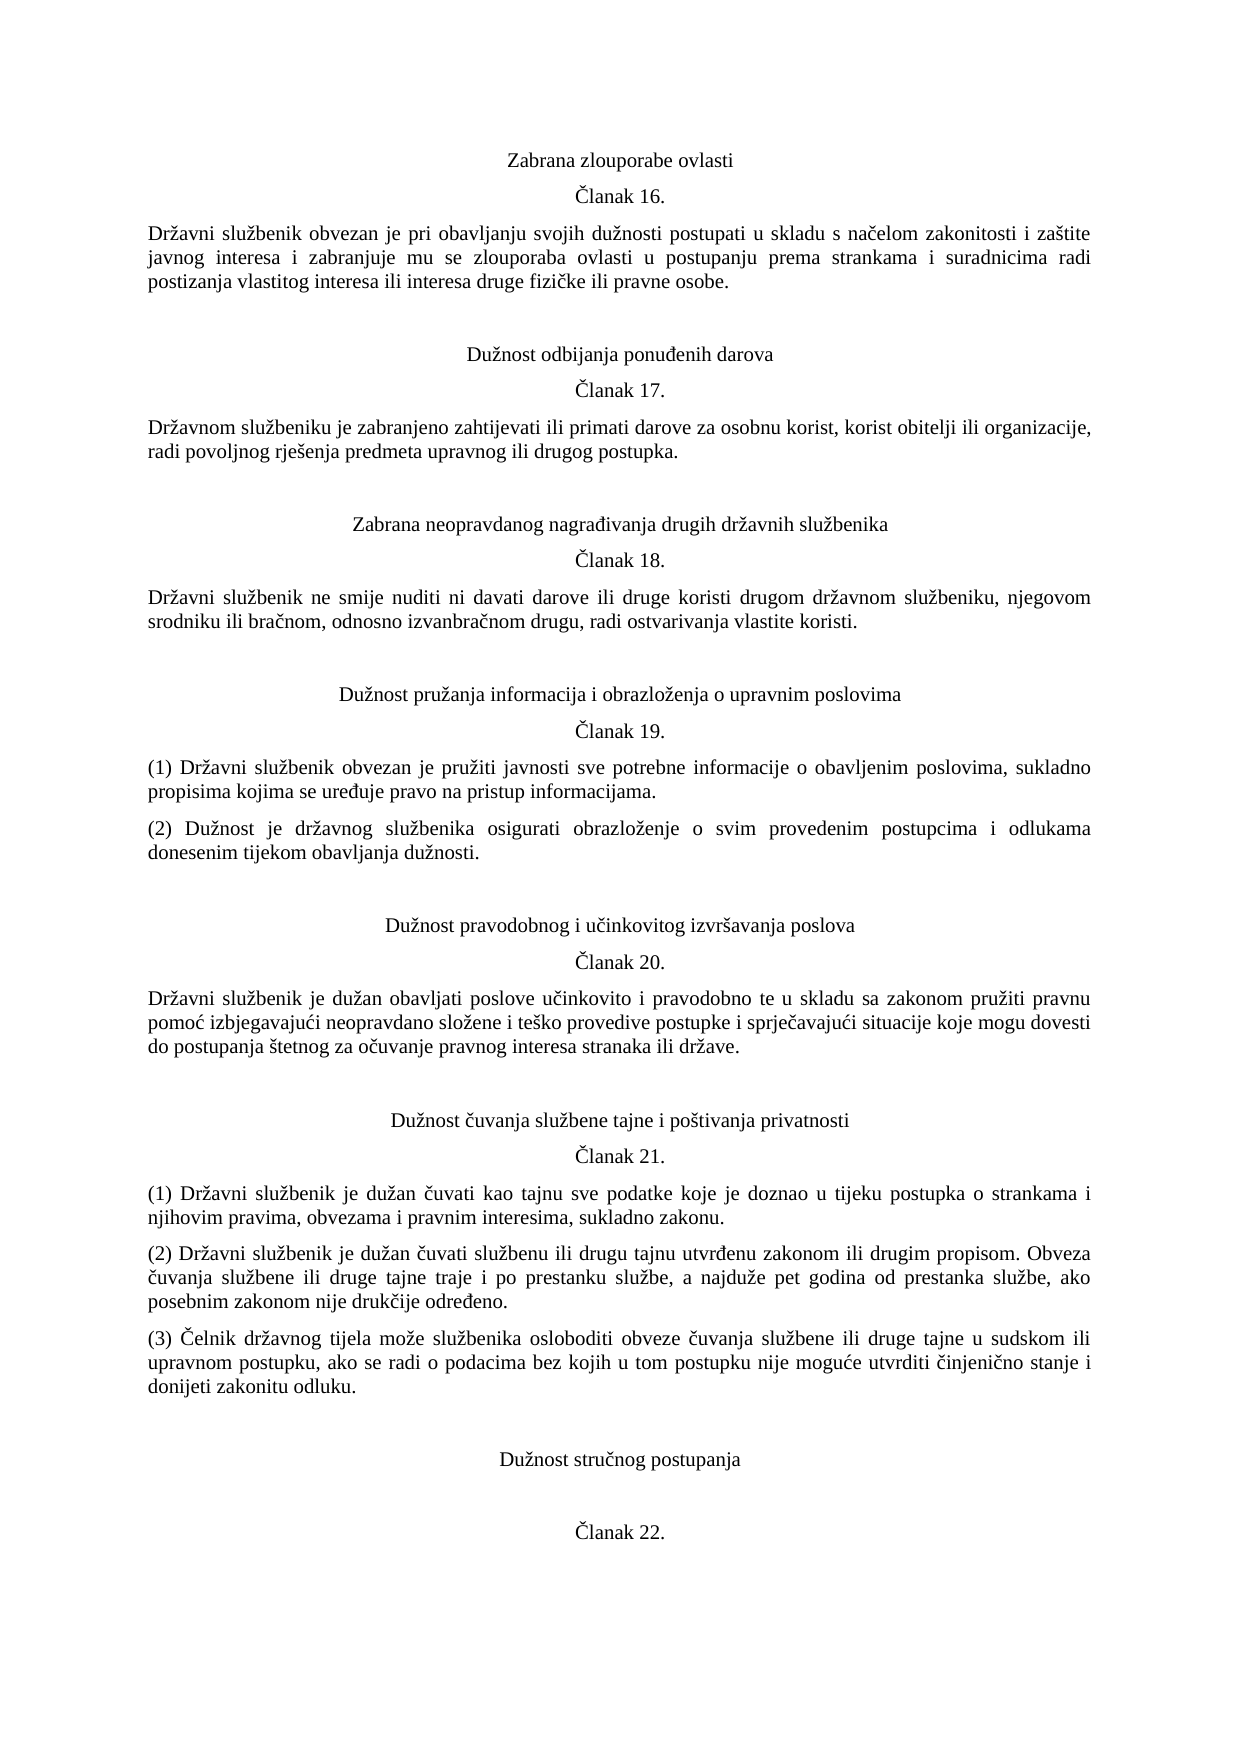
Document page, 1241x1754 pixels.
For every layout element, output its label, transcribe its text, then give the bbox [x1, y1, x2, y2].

text Dužnost stručnog postupanja [148, 1447, 1093, 1471]
text Državnom službeniku je zabranjeno zahtijevati ili primati darove za osobnu korist, korist obitelji ili organizacije, radi povoljnog rješenja predmeta upravnog ili drugog postupka. [148, 415, 1093, 463]
text Državni službenik je dužan obavljati poslove učinkovito i pravodobno te u skladu sa zakonom pružiti pravnu pomoć izbjegavajući neopravdano složene i teško provedive postupke i sprječavajući situacije koje mogu dovesti do postupanja štetnog za očuvanje pravnog interesa stranaka ili države. [148, 986, 1093, 1058]
text Članak 22. [148, 1520, 1093, 1544]
text Članak 16. [148, 184, 1093, 208]
text (1) Državni službenik obvezan je pružiti javnosti sve potrebne informacije o obavljenim poslovima, sukladno propisima kojima se uređuje pravo na pristup informacijama. [148, 755, 1093, 803]
text Članak 20. [148, 950, 1093, 974]
text Članak 18. [148, 548, 1093, 572]
text Zabrana neopravdanog nagrađivanja drugih državnih službenika [148, 512, 1093, 536]
text Državni službenik ne smije nuditi ni davati darove ili druge koristi drugom državnom službeniku, njegovom srodniku ili bračnom, odnosno izvanbračnom drugu, radi ostvarivanja vlastite koristi. [148, 585, 1093, 633]
text (3) Čelnik državnog tijela može službenika osloboditi obveze čuvanja službene ili druge tajne u sudskom ili upravnom postupku, ako se radi o podacima bez kojih u tom postupku nije moguće utvrditi činjenično stanje i donijeti zakonitu odluku. [148, 1326, 1093, 1398]
text Dužnost pravodobnog i učinkovitog izvršavanja poslova [148, 913, 1093, 937]
text Članak 19. [148, 719, 1093, 743]
text Dužnost pružanja informacija i obrazloženja o upravnim poslovima [148, 682, 1093, 706]
text Dužnost čuvanja službene tajne i poštivanja privatnosti [148, 1107, 1093, 1132]
text Članak 21. [148, 1144, 1093, 1168]
text (2) Dužnost je državnog službenika osigurati obrazloženje o svim provedenim postupcima i odlukama donesenim tijekom obavljanja dužnosti. [148, 816, 1093, 864]
text Članak 17. [148, 378, 1093, 402]
text (1) Državni službenik je dužan čuvati kao tajnu sve podatke koje je doznao u tijeku postupka o strankama i njihovim pravima, obvezama i pravnim interesima, sukladno zakonu. [148, 1181, 1093, 1229]
text Dužnost odbijanja ponuđenih darova [148, 342, 1093, 366]
text (2) Državni službenik je dužan čuvati službenu ili drugu tajnu utvrđenu zakonom ili drugim propisom. Obveza čuvanja službene ili druge tajne traje i po prestanku službe, a najduže pet godina od prestanka službe, ako posebnim zakonom nije drukčije određeno. [148, 1241, 1093, 1313]
text Zabrana zlouporabe ovlasti [148, 148, 1093, 172]
text Državni službenik obvezan je pri obavljanju svojih dužnosti postupati u skladu s načelom zakonitosti i zaštite javnog interesa i zabranjuje mu se zlouporaba ovlasti u postupanju prema strankama i suradnicima radi postizanja vlastitog interesa ili interesa druge fizičke ili pravne osobe. [148, 221, 1093, 293]
